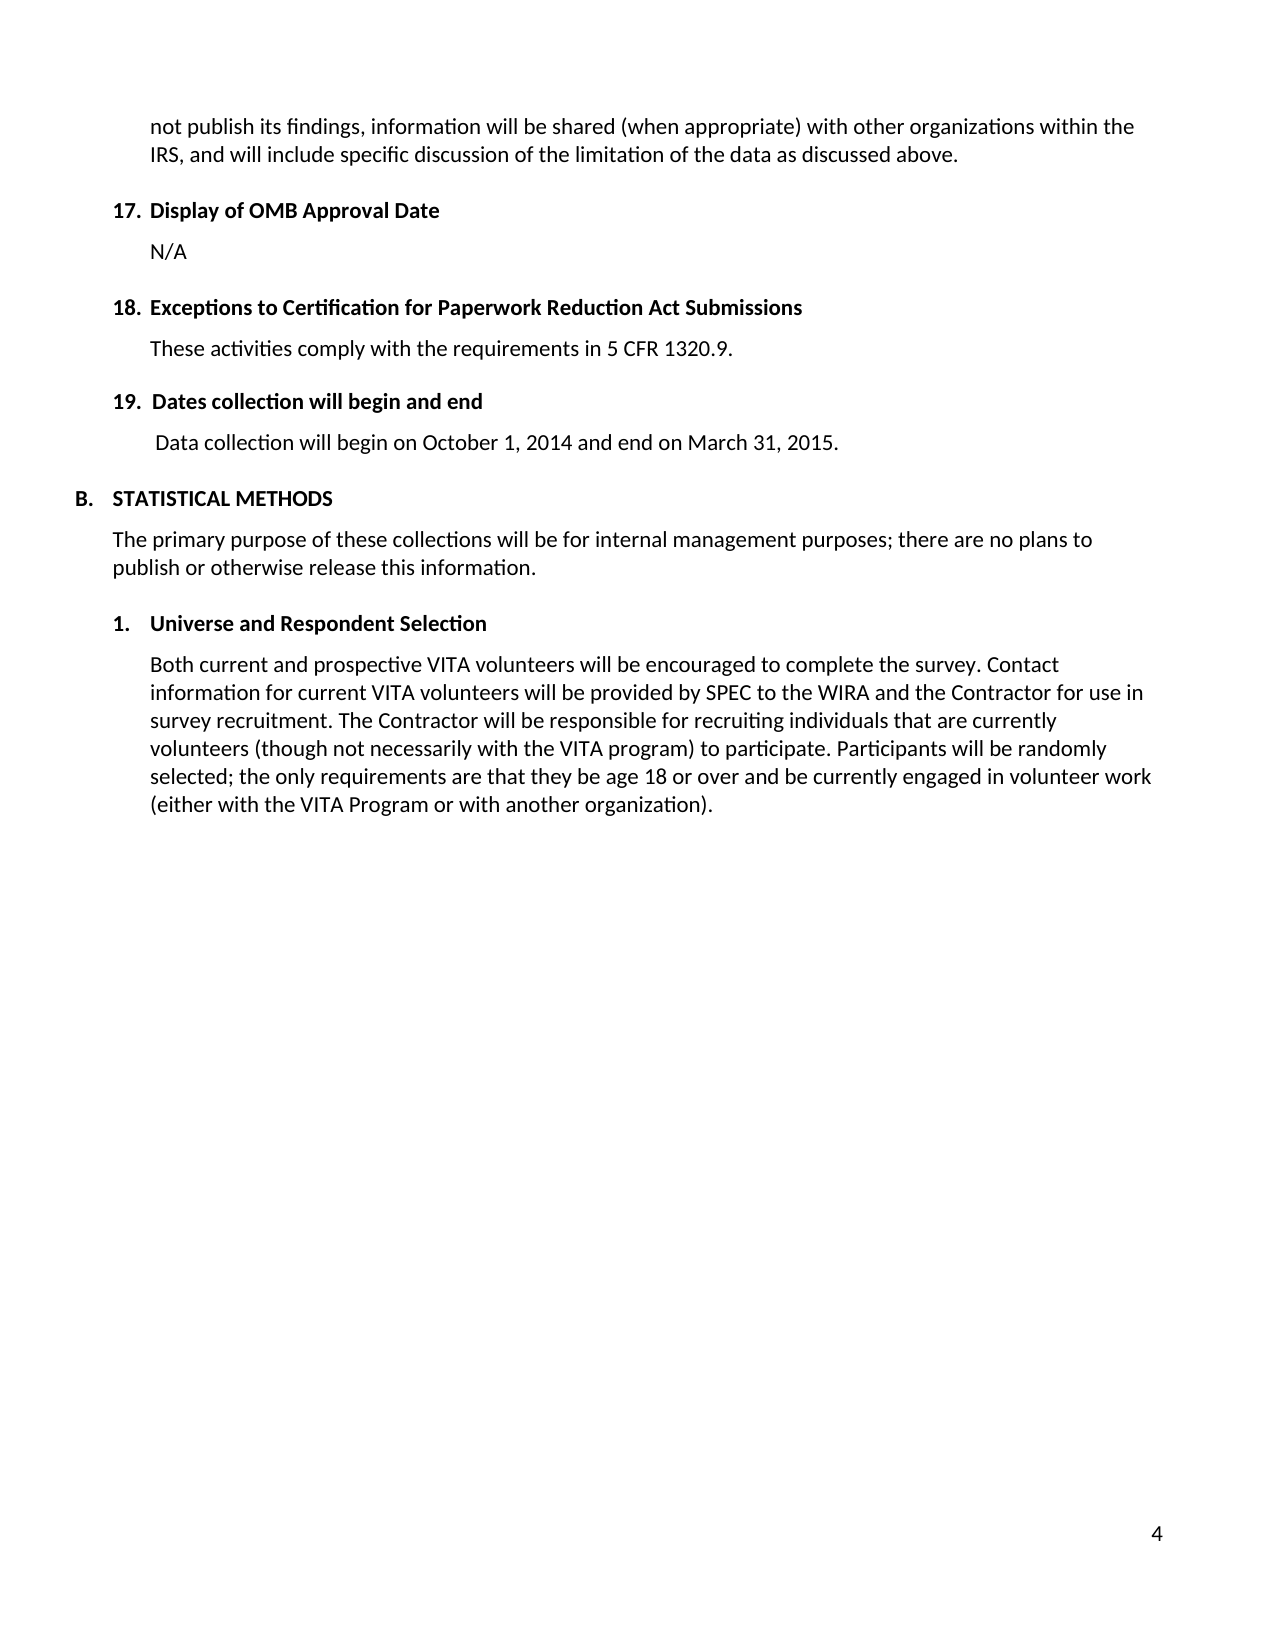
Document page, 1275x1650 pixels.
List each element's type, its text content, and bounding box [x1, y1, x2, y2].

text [150, 112, 1162, 168]
text 19. Dates collection will begin and end [112, 387, 1162, 416]
text These activities comply with the requirements in 5 CFR 1320.9. [150, 334, 1162, 362]
list Exceptions to Certification for Paperwork Reduction Act Submissions [112, 293, 1162, 321]
text N/A [150, 237, 1162, 265]
list Universe and Respondent Selection [112, 609, 1162, 637]
text The primary purpose of these collections will be for internal management purposes; there are no plans to publish or otherwise release this information. [112, 525, 1162, 581]
text B. STATISTICAL METHODS [75, 484, 1162, 512]
text Data collection will begin on October 1, 2014 and end on March 31, 2015. [150, 428, 1162, 456]
list Display of OMB Approval Date [112, 197, 1162, 224]
text Both current and prospective VITA volunteers will be encouraged to complete the survey. Contact information for current VITA volunteers will be provided by SPEC to the WIRA and the Contractor for use in survey recruitment. The Contractor will be responsible for recruiting individuals that are currently volunteers (though not necessarily with the VITA program) to participate. Participants will be randomly selected; the only requirements are that they be age 18 or over and be currently engaged in volunteer work (either with the VITA Program or with another organization). [150, 650, 1162, 818]
